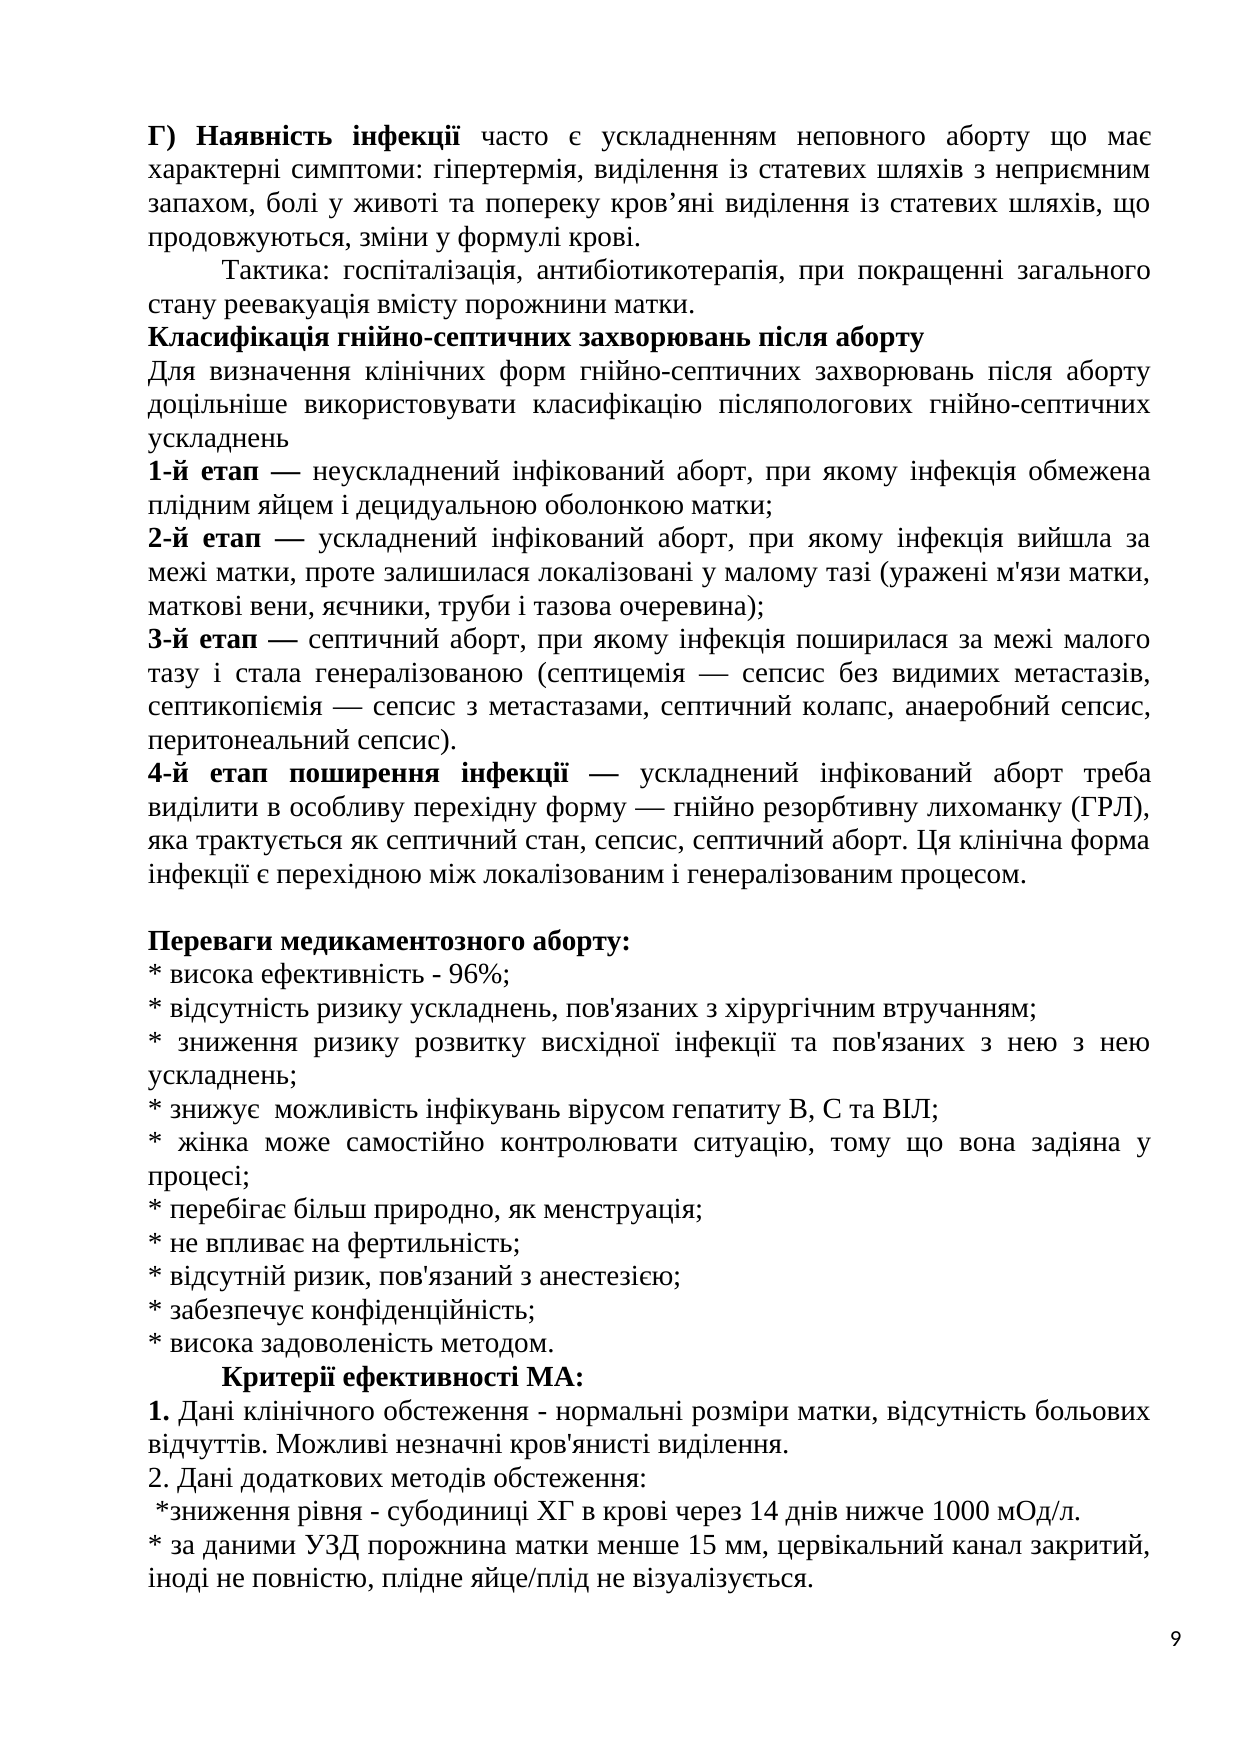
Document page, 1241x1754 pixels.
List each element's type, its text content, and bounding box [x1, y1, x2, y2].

text 1. Дані клінічного обстеження - нормальні розміри матки, відсутність больових відчуттів. Можливі незначні кров'янисті виділення. [148, 1393, 1152, 1460]
text * забезпечує конфіденційність; [148, 1292, 1152, 1326]
text 3-й етап — септичний аборт, при якому інфекція поширилася за межі малого тазу і стала генералізованою (септицемія — сепсис без видимих метастазів, септикопіємія — сепсис з метастазами, септичний колапс, анаеробний сепсис, перитонеальний сепсис). [148, 621, 1152, 755]
text Для визначення клінічних форм гнійно-септичних захворювань після аборту доцільніше використовувати класифікацію післяпологових гнійно-септичних ускладнень [148, 353, 1152, 453]
text 2. Дані додаткових методів обстеження: [148, 1460, 1152, 1493]
text * перебігає більш природно, як менструація; [148, 1191, 1152, 1225]
text * висока задоволеність методом. [148, 1326, 1152, 1359]
text Г) Наявність інфекції часто є ускладненням неповного аборту що має характерні симптоми: гіпертермія, виділення із статевих шляхів з неприємним запахом, болі у животі та попереку кров’яні виділення із статевих шляхів, що продовжуються, зміни у формулі крові. [148, 118, 1152, 252]
text Переваги медикаментозного аборту: [148, 923, 1152, 957]
text * жінка може самостійно контролювати ситуацію, тому що вона задіяна у процесі; [148, 1124, 1152, 1191]
text * відсутній ризик, пов'язаний з анестезією; [148, 1258, 1152, 1292]
text *зниження рівня - субодиниці ХГ в крові через 14 днів нижче 1000 мОд/л. [148, 1493, 1152, 1527]
text Класифікація гнійно-септичних захворювань після аборту [148, 319, 1152, 353]
text 4-й етап поширення інфекції — ускладнений інфікований аборт треба виділити в особливу перехідну форму — гнійно резорбтивну лихоманку (ГРЛ), яка трактується як септичний стан, сепсис, септичний аборт. Ця клінічна форма інфекції є перехідною між локалізованим і генералізованим процесом. [148, 755, 1152, 889]
text 2-й етап — ускладнений інфікований аборт, при якому інфекція вийшла за межі матки, проте залишилася локалізовані у малому тазі (уражені м'язи матки, маткові вени, яєчники, труби і тазова очеревина); [148, 521, 1152, 621]
text Тактика: госпіталізація, антибіотикотерапія, при покращенні загального стану реевакуація вмісту порожнини матки. [148, 252, 1152, 319]
text * зниження ризику розвитку висхідної інфекції та пов'язаних з нею з нею ускладнень; [148, 1024, 1152, 1091]
text * за даними УЗД порожнина матки менше , цервікальний канал закритий, іноді не повністю, плідне яйце/плід не візуалізується. [148, 1527, 1152, 1594]
text * відсутність ризику ускладнень, пов'язаних з хірургічним втручанням; [148, 990, 1152, 1024]
text * знижує можливість інфікувань вірусом гепатиту В, С та ВІЛ; [148, 1091, 1152, 1124]
text * висока ефективність - 96%; [148, 957, 1152, 990]
text * не впливає на фертильність; [148, 1225, 1152, 1258]
text 1-й етап — неускладнений інфікований аборт, при якому інфекція обмежена плідним яйцем і децидуальною оболонкою матки; [148, 453, 1152, 521]
text Критерії ефективності МА: [148, 1359, 1152, 1393]
